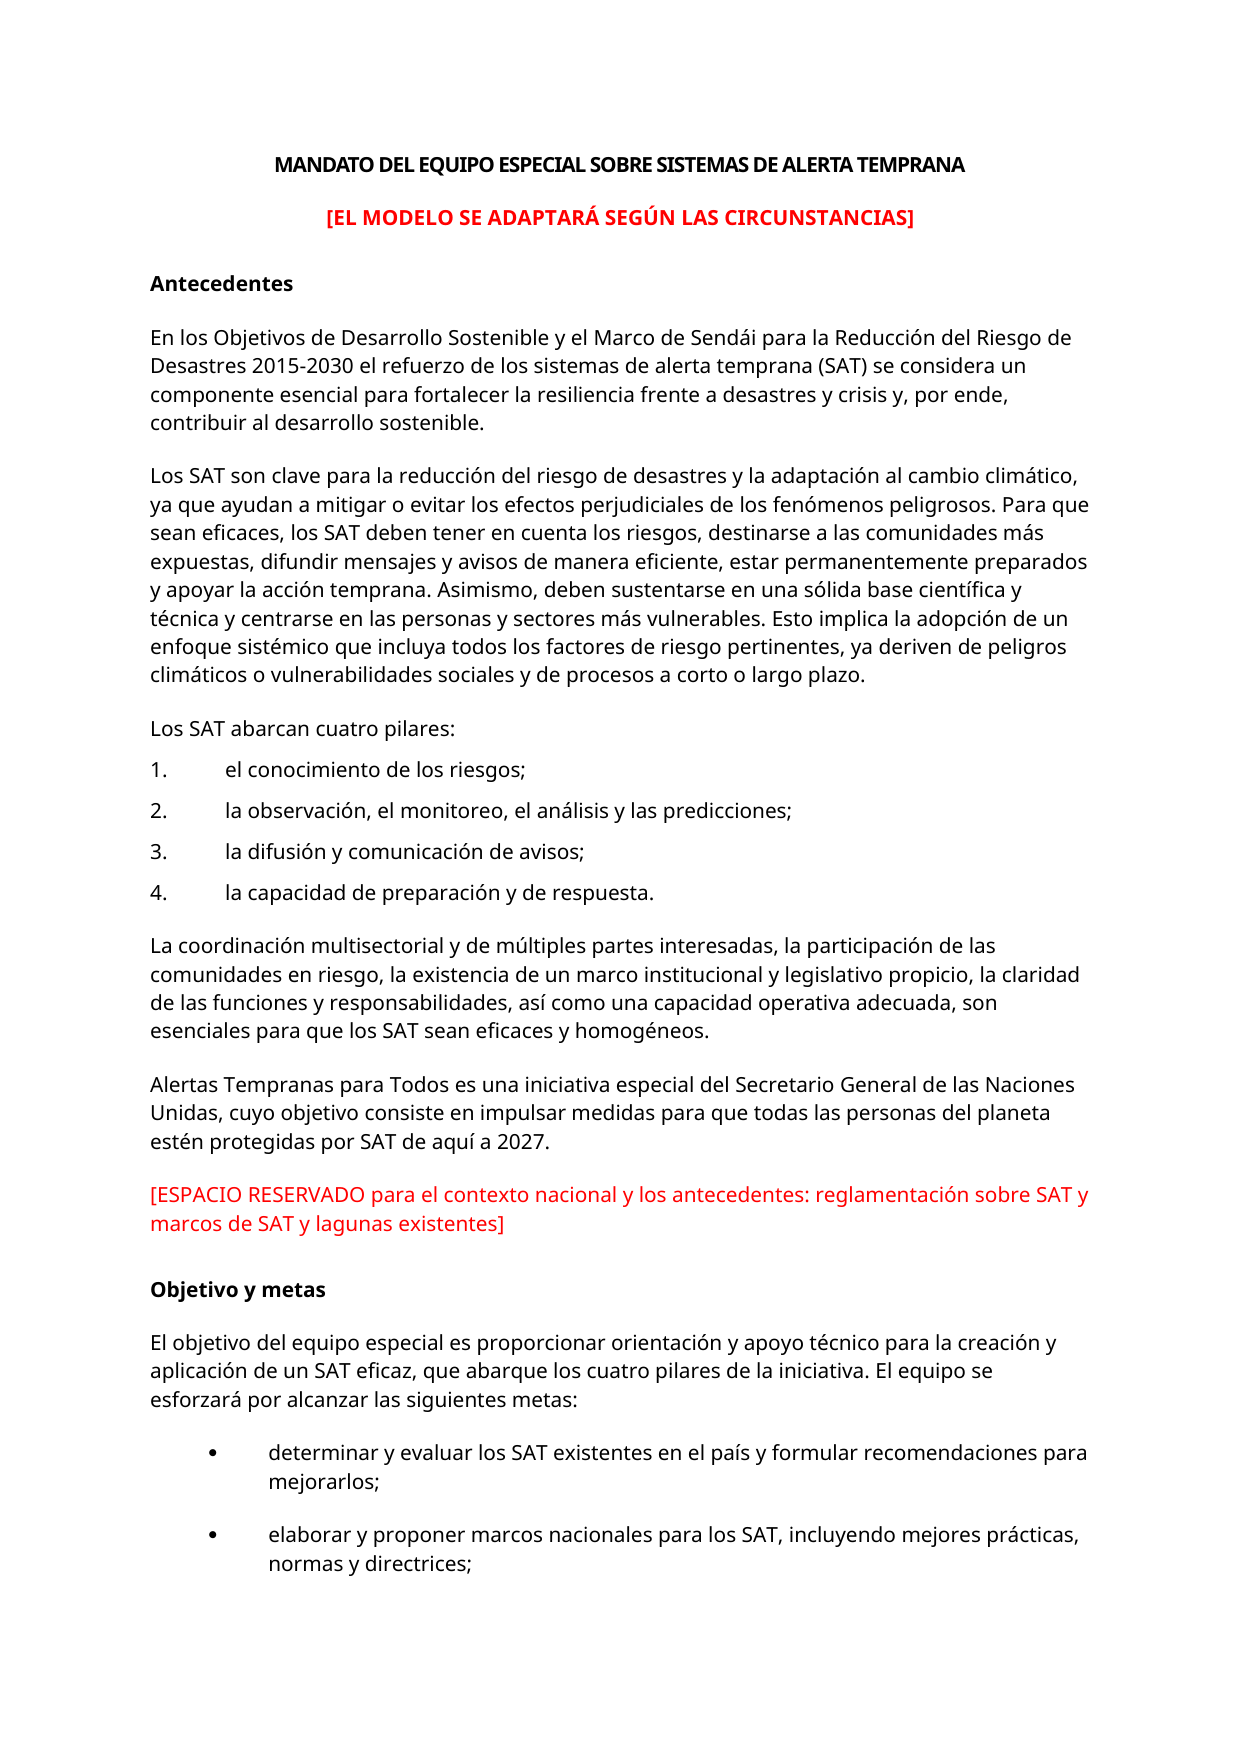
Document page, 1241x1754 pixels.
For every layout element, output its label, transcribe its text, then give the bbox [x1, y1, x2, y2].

text La coordinación multisectorial y de múltiples partes interesadas, la participación de las comunidades en riesgo, la existencia de un marco institucional y legislativo propicio, la claridad de las funciones y responsabilidades, así como una capacidad operativa adecuada, son esenciales para que los SAT sean eficaces y homogéneos. [150, 931, 1090, 1045]
text En los Objetivos de Desarrollo Sostenible y el Marco de Sendái para la Reducción del Riesgo de Desastres 2015-2030 el refuerzo de los sistemas de alerta temprana (SAT) se considera un componente esencial para fortalecer la resiliencia frente a desastres y crisis y, por ende, contribuir al desarrollo sostenible. [150, 323, 1090, 437]
text Los SAT son clave para la reducción del riesgo de desastres y la adaptación al cambio climático, ya que ayudan a mitigar o evitar los efectos perjudiciales de los fenómenos peligrosos. Para que sean eficaces, los SAT deben tener en cuenta los riesgos, destinarse a las comunidades más expuestas, difundir mensajes y avisos de manera eficiente, estar permanentemente preparados y apoyar la acción temprana. Asimismo, deben sustentarse en una sólida base científica y técnica y centrarse en las personas y sectores más vulnerables. Esto implica la adopción de un enfoque sistémico que incluya todos los factores de riesgo pertinentes, ya deriven de peligros climáticos o vulnerabilidades sociales y de procesos a corto o largo plazo. [150, 462, 1090, 689]
text 1. el conocimiento de los riesgos; [150, 755, 1090, 783]
text 4. la capacidad de preparación y de respuesta. [150, 878, 1090, 906]
list determinar y evaluar los SAT existentes en el país y formular recomendaciones para mejorarlos; [209, 1438, 1090, 1495]
list elaborar y proponer marcos nacionales para los SAT, incluyendo mejores prácticas, normas y directrices; [209, 1520, 1090, 1577]
text [ESPACIO RESERVADO para el contexto nacional y los antecedentes: reglamentación sobre SAT y marcos de SAT y lagunas existentes] [150, 1180, 1090, 1237]
text Alertas Tempranas para Todos es una iniciativa especial del Secretario General de las Naciones Unidas, cuyo objetivo consiste en impulsar medidas para que todas las personas del planeta estén protegidas por SAT de aquí a 2027. [150, 1070, 1090, 1155]
text 3. la difusión y comunicación de avisos; [150, 837, 1090, 865]
text Objetivo y metas [150, 1275, 1090, 1303]
title MANDATO DEL EQUIPO ESPECIAL SOBRE SISTEMAS DE ALERTA TEMPRANA [150, 150, 1090, 178]
text El objetivo del equipo especial es proporcionar orientación y apoyo técnico para la creación y aplicación de un SAT eficaz, que abarque los cuatro pilares de la iniciativa. El equipo se esforzará por alcanzar las siguientes metas: [150, 1328, 1090, 1413]
text [EL MODELO SE ADAPTARÁ SEGÚN LAS CIRCUNSTANCIAS] [150, 203, 1090, 232]
text Los SAT abarcan cuatro pilares: [150, 714, 1090, 742]
text 2. la observación, el monitoreo, el análisis y las predicciones; [150, 796, 1090, 824]
text Antecedentes [150, 269, 1090, 298]
